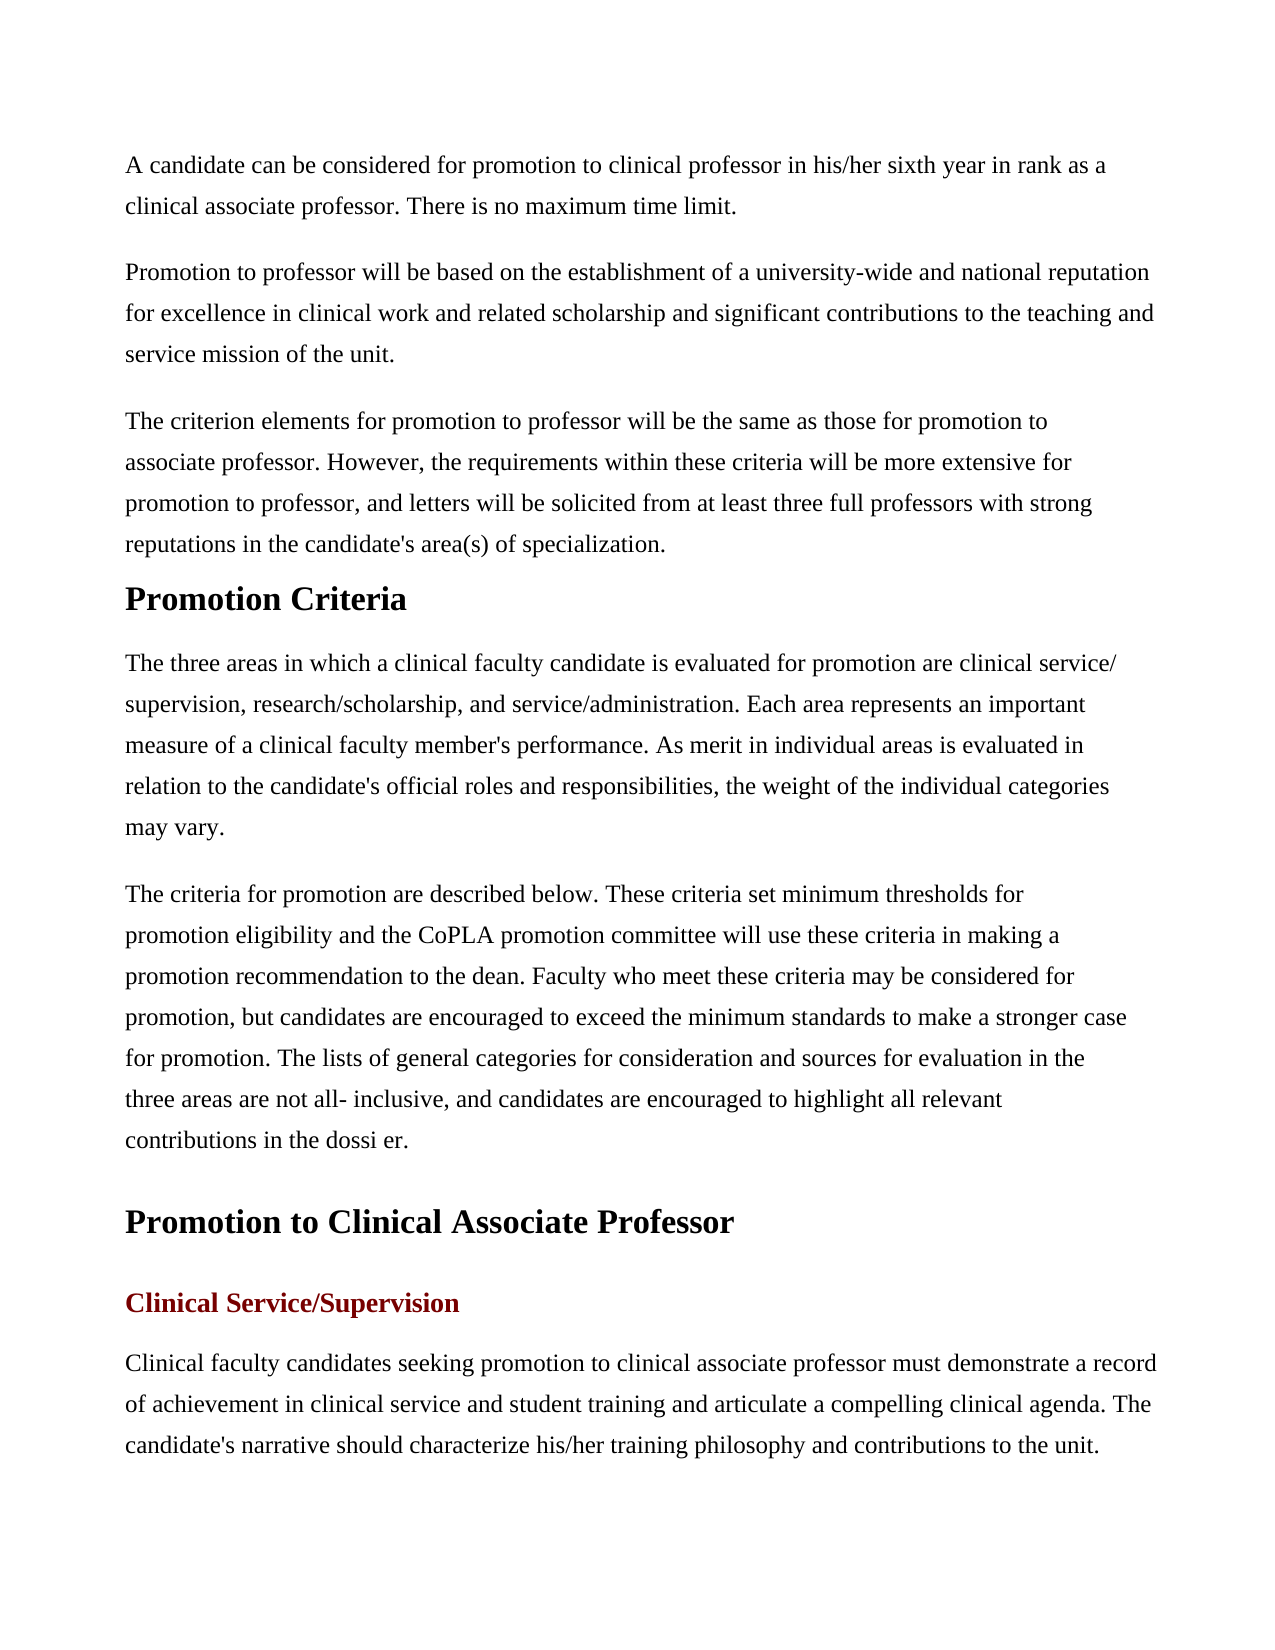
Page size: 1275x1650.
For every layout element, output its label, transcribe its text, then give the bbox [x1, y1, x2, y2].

text Clinical faculty candidates seeking promotion to clinical associate professor must demonstrate a record of achievement in clinical service and student training and articulate a compelling clinical agenda. The candidate's narrative should characterize his/her training philosophy and contributions to the unit. [125, 1348, 1162, 1458]
text A candidate can be considered for promotion to clinical professor in his/her sixth year in rank as a clinical associate professor. There is no maximum time limit. [125, 150, 1162, 220]
text Promotion to professor will be based on the establishment of a university-wide and national reputation for excellence in clinical work and related scholarship and significant contributions to the teaching and service mission of the unit. [125, 257, 1162, 368]
text Promotion Criteria [125, 578, 1162, 617]
text Clinical Service/Supervision [125, 1286, 1162, 1318]
text The criteria for promotion are described below. These criteria set minimum thresholds for promotion eligibility and the CoPLA promotion committee will use these criteria in making a promotion recommendation to the dean. Faculty who meet these criteria may be considered for promotion, but candidates are encouraged to exceed the minimum standards to make a stronger case for promotion. The lists of general categories for consideration and sources for evaluation in the three areas are not all- inclusive, and candidates are encouraged to highlight all relevant contributions in the dossi er. [125, 879, 1131, 1154]
text The three areas in which a clinical faculty candidate is evaluated for promotion are clinical service/ supervision, research/scholarship, and service/administration. Each area represents an important measure of a clinical faculty member's performance. As merit in individual areas is evaluated in relation to the candidate's official roles and responsibilities, the weight of the individual categories may vary. [125, 648, 1137, 841]
text Promotion to Clinical Associate Professor [125, 1202, 1162, 1241]
text The criterion elements for promotion to professor will be the same as those for promotion to associate professor. However, the requirements within these criteria will be more extensive for promotion to professor, and letters will be solicited from at least three full professors with strong reputations in the candidate's area(s) of specialization. [125, 406, 1139, 558]
